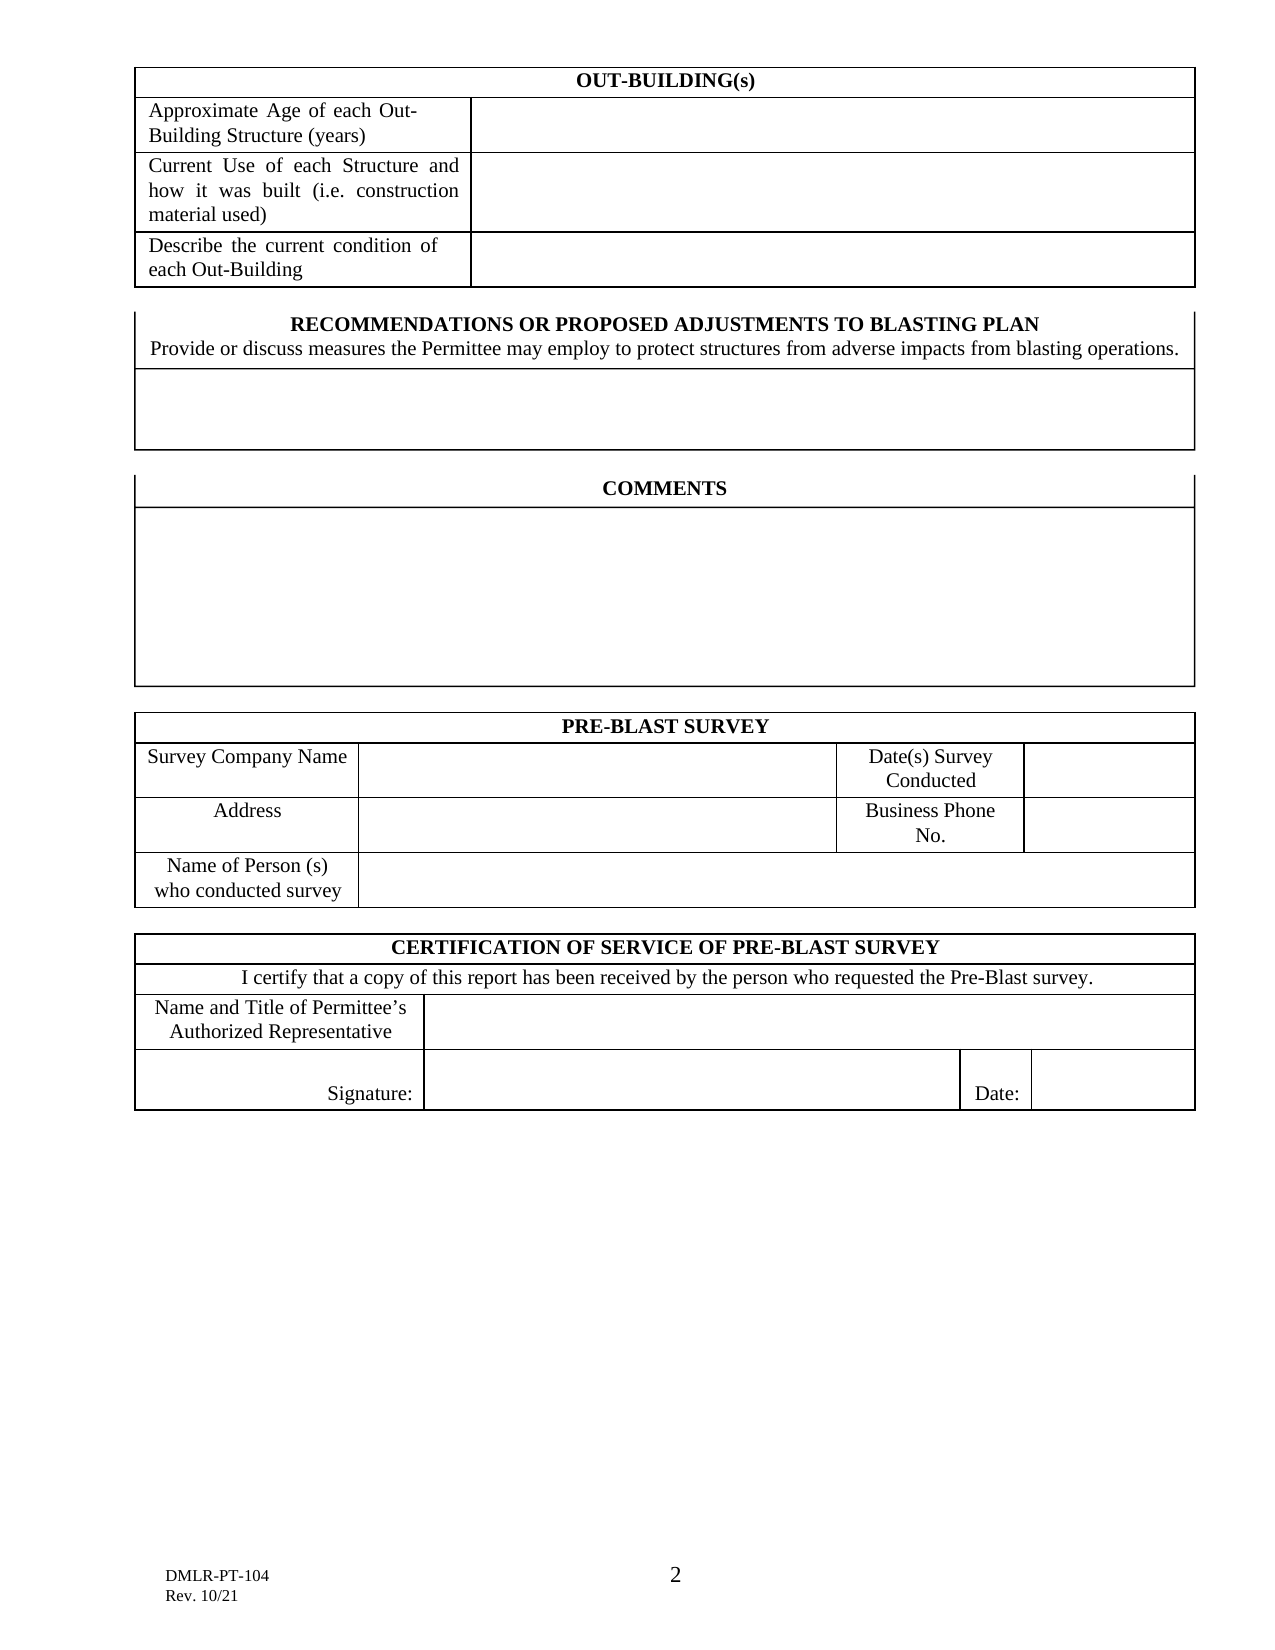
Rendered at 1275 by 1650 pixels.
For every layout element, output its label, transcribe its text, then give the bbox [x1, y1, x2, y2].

table_cell Approximate Age of each Out- Building Structure (years) [136, 98, 470, 152]
table_cell Name of Person (s) who conducted survey [136, 853, 358, 907]
table_cell I certify that a copy of this report has been received by the person who requested the Pre-Blast survey. [136, 965, 1194, 993]
table_cell [359, 853, 1194, 907]
table_header PRE-BLAST SURVEY [136, 713, 1194, 742]
table_cell [359, 798, 836, 852]
table_cell [425, 995, 1194, 1048]
table_cell Date: [961, 1050, 1031, 1109]
table_cell Name and Title of Permittee’s Authorized Representative [136, 995, 423, 1048]
table_cell Describe the current condition of each Out-Building [136, 233, 470, 286]
table_cell [359, 744, 836, 797]
table_cell Address [136, 798, 358, 852]
table_cell [1025, 798, 1194, 852]
table_cell [472, 98, 1194, 152]
table_cell [472, 153, 1194, 231]
table_cell [1032, 1050, 1194, 1109]
table_header CERTIFICATION OF SERVICE OF PRE-BLAST SURVEY [136, 935, 1194, 963]
table_cell [472, 233, 1194, 286]
table_cell Business Phone No. [837, 798, 1023, 852]
table_cell Survey Company Name [136, 744, 358, 797]
table_cell Signature: [136, 1050, 423, 1109]
table_cell Current Use of each Structure and how it was built (i.e. construction material used) [136, 153, 470, 231]
table_cell [425, 1050, 959, 1109]
table_cell Date(s) Survey Conducted [837, 744, 1023, 797]
table_cell [1025, 744, 1194, 797]
table_header OUT-BUILDING(s) [136, 68, 1194, 97]
